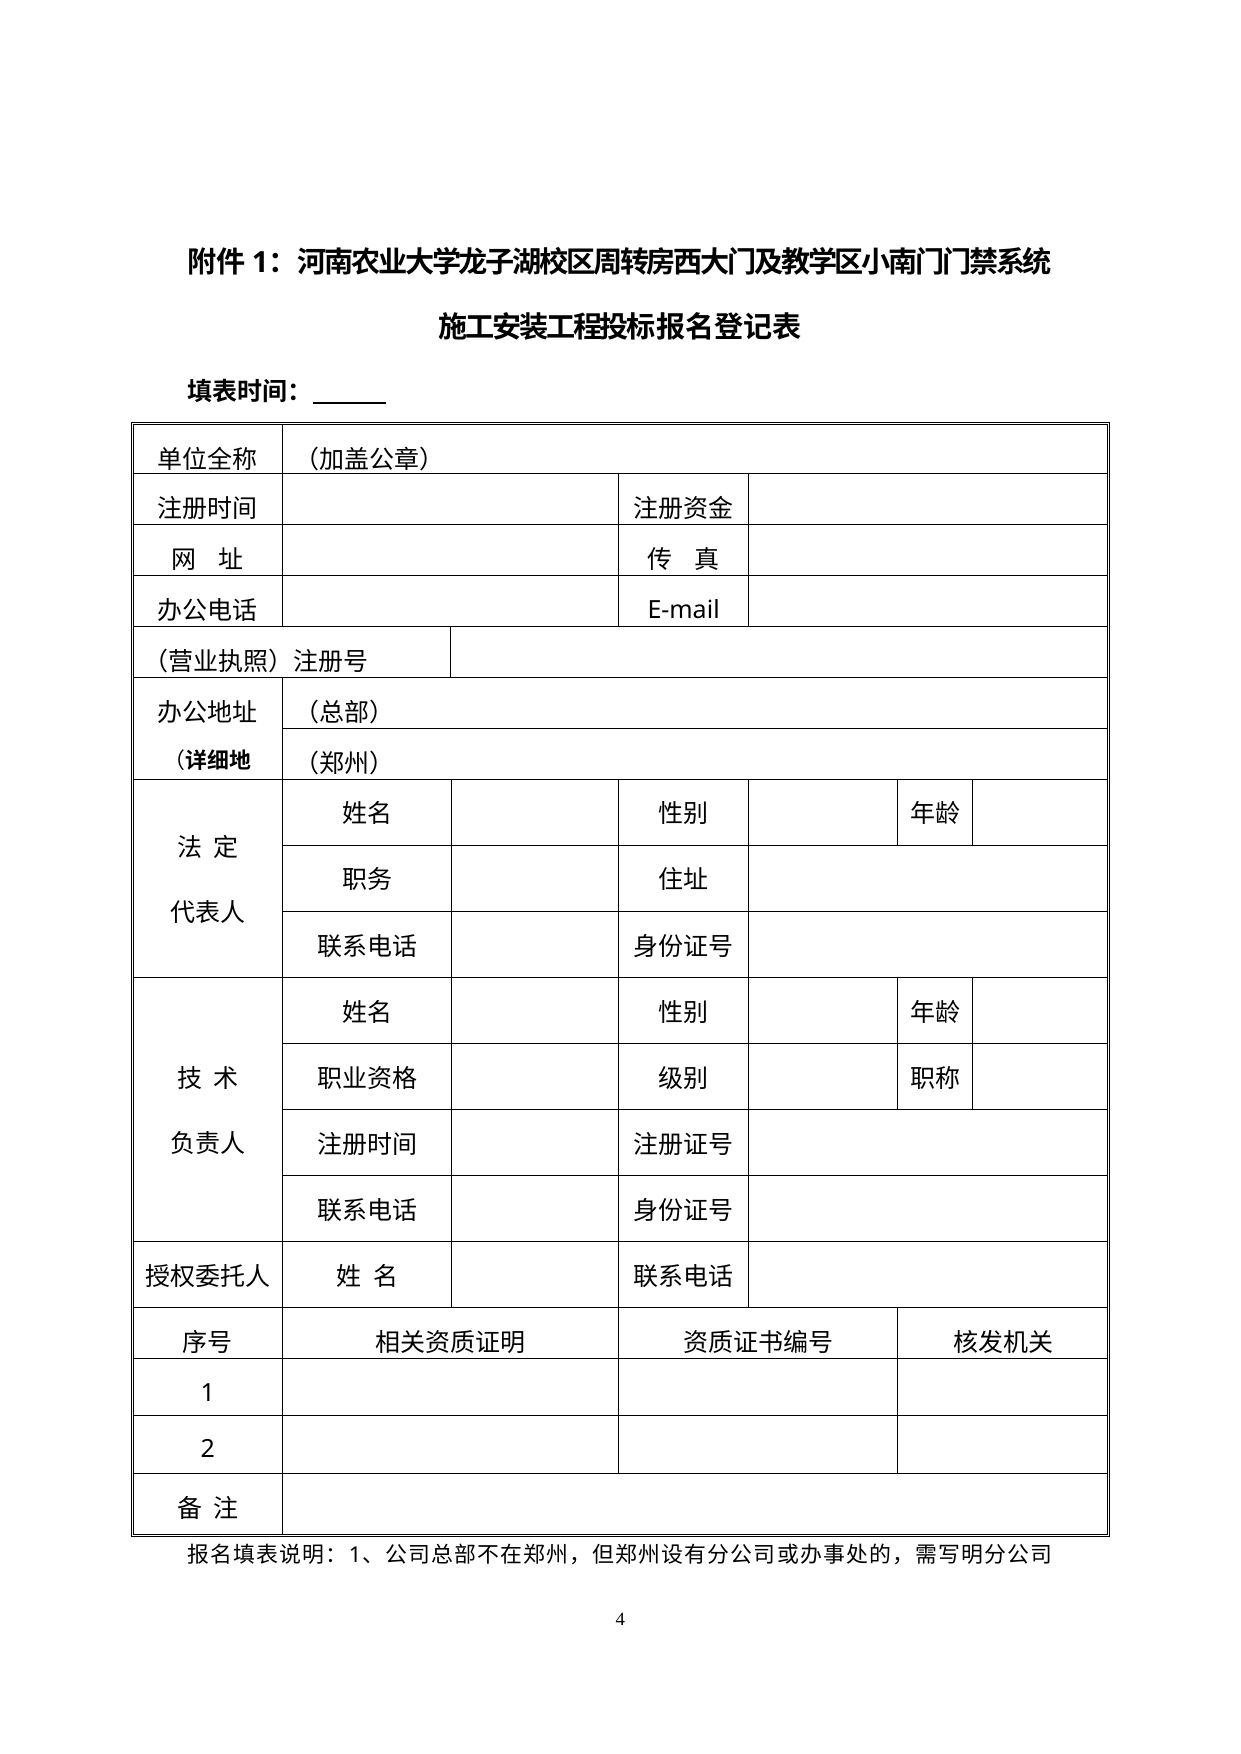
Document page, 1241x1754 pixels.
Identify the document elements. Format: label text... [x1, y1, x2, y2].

table_cell 年龄 [898, 978, 972, 1043]
table_cell 办公地址（详细地址） [134, 678, 282, 778]
table_cell 性别 [619, 978, 748, 1043]
table_cell 职务 [283, 846, 451, 911]
table_cell 身份证号 [619, 1176, 748, 1241]
table_cell 2 [134, 1416, 282, 1473]
table_cell 授权委托人 [134, 1242, 282, 1307]
table_cell [898, 1416, 1107, 1473]
table_cell 年龄 [898, 780, 972, 844]
table_cell [283, 1359, 618, 1414]
table_cell [898, 1359, 1107, 1414]
table_cell 职称 [898, 1044, 972, 1109]
table_cell [452, 1110, 618, 1175]
table_cell [749, 1044, 897, 1109]
table_cell 姓 名 [283, 1242, 451, 1307]
table_cell [283, 474, 618, 524]
table_cell [749, 912, 1107, 977]
table_cell 1 [134, 1359, 282, 1414]
table_cell 注册时间 [134, 474, 282, 524]
table_cell 资质证书编号 [619, 1308, 897, 1358]
table_cell 备 注 [134, 1474, 282, 1533]
table_cell 联系电话 [283, 912, 451, 977]
table_cell [452, 1044, 618, 1109]
text 填表时间： [187, 357, 1053, 422]
table_cell 住址 [619, 846, 748, 911]
table_cell [451, 627, 1107, 677]
text 施工安装工程投标报名登记表 [187, 292, 1053, 357]
table_cell E-mail [619, 576, 748, 626]
table_cell 联系电话 [619, 1242, 748, 1307]
table_cell 注册时间 [283, 1110, 451, 1175]
table_cell [973, 1044, 1107, 1109]
table_cell 技 术 负责人 [134, 978, 282, 1241]
table_cell [452, 846, 618, 911]
table_cell [452, 780, 618, 844]
table_cell [973, 780, 1107, 844]
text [187, 1537, 1053, 1569]
table_cell 注册证号 [619, 1110, 748, 1175]
table_cell 姓名 [283, 978, 451, 1043]
table_cell [749, 1110, 1107, 1175]
table_cell [749, 978, 897, 1043]
table_cell [749, 1242, 1107, 1307]
table_cell （营业执照）注册号 [134, 627, 450, 677]
table_cell 网 址 [134, 525, 282, 575]
table_cell [749, 1176, 1107, 1241]
table_cell （总部） [283, 678, 1107, 728]
table_cell [749, 576, 1107, 626]
table_cell [973, 978, 1107, 1043]
table_cell 核发机关 [898, 1308, 1107, 1358]
table_cell 联系电话 [283, 1176, 451, 1241]
table_cell [452, 912, 618, 977]
table_cell 注册资金 [619, 474, 748, 524]
table_cell 相关资质证明 [283, 1308, 618, 1358]
table_cell [619, 1416, 897, 1473]
table_cell [749, 846, 1107, 911]
table_cell 姓名 [283, 780, 451, 844]
table_cell [283, 576, 618, 626]
table_cell 级别 [619, 1044, 748, 1109]
table_cell 职业资格 [283, 1044, 451, 1109]
table_cell 身份证号 [619, 912, 748, 977]
table_cell [619, 1359, 897, 1414]
table_cell [452, 1242, 618, 1307]
table_cell [749, 780, 897, 844]
table_cell [452, 1176, 618, 1241]
table_cell [283, 1416, 618, 1473]
table_cell 传 真 [619, 525, 748, 575]
table_cell [283, 1474, 1107, 1533]
table_cell （郑州） [283, 729, 1107, 778]
table_cell 序号 [134, 1308, 282, 1358]
table_cell 法 定 代表人 [134, 780, 282, 977]
table_cell [749, 474, 1107, 524]
table_header （加盖公章） [283, 425, 1107, 473]
table_header 单位全称 [134, 425, 282, 473]
table_cell [452, 978, 618, 1043]
table_cell 性别 [619, 780, 748, 844]
table_cell 办公电话 [134, 576, 282, 626]
table_cell [283, 525, 618, 575]
text 附件1：河南农业大学龙子湖校区周转房西大门及教学区小南门门禁系统 [187, 227, 1053, 292]
table_cell [749, 525, 1107, 575]
